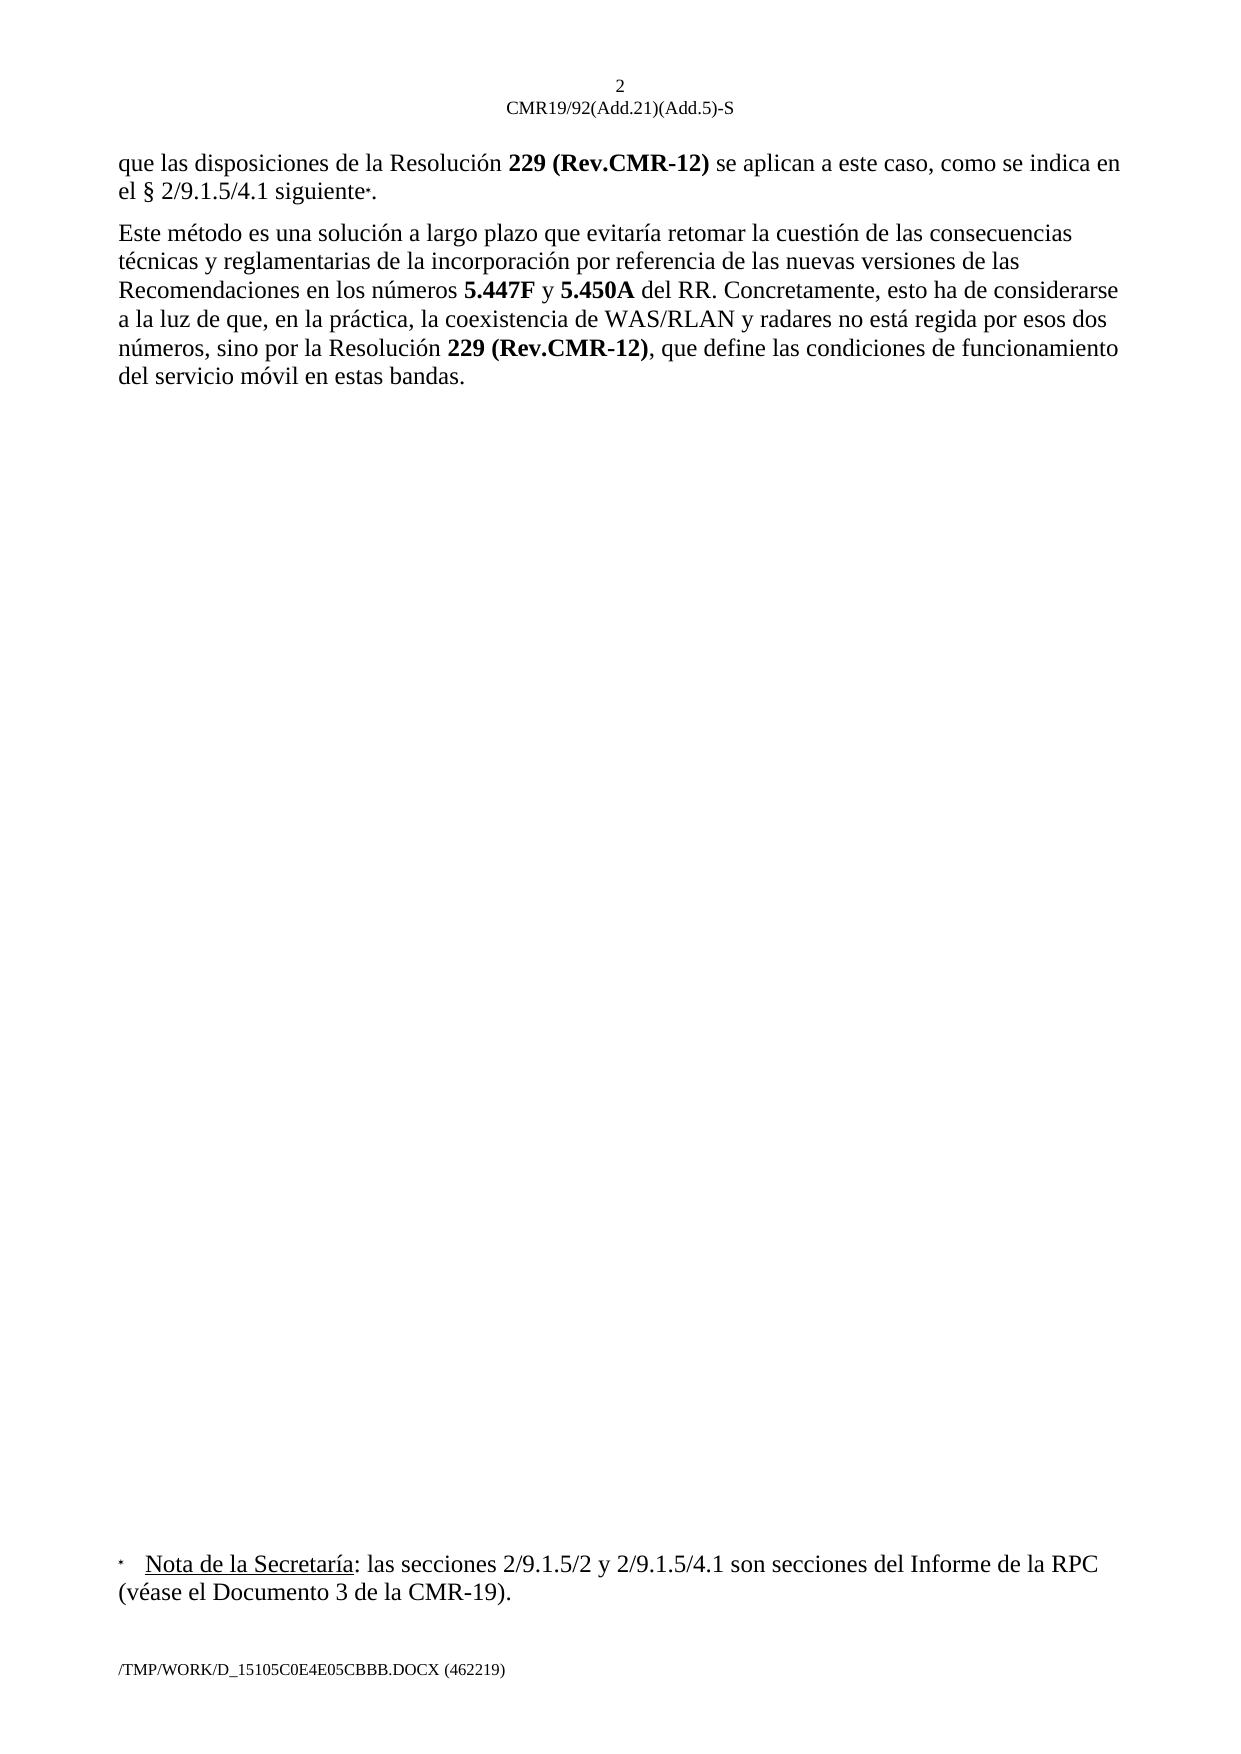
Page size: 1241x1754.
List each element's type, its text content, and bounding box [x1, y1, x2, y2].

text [118, 148, 1122, 205]
text Este método es una solución a largo plazo que evitaría retomar la cuestión de las consecuencias técnicas y reglamentarias de la incorporación por referencia de las nuevas versiones de las Recomendaciones en los números 5.447F y 5.450A del RR. Concretamente, esto ha de considerarse a la luz de que, en la práctica, la coexistencia de WAS/RLAN y radares no está regida por esos dos números, sino por la Resolución 229 (Rev.CMR-12), que define las condiciones de funcionamiento del servicio móvil en estas bandas. [118, 218, 1122, 390]
